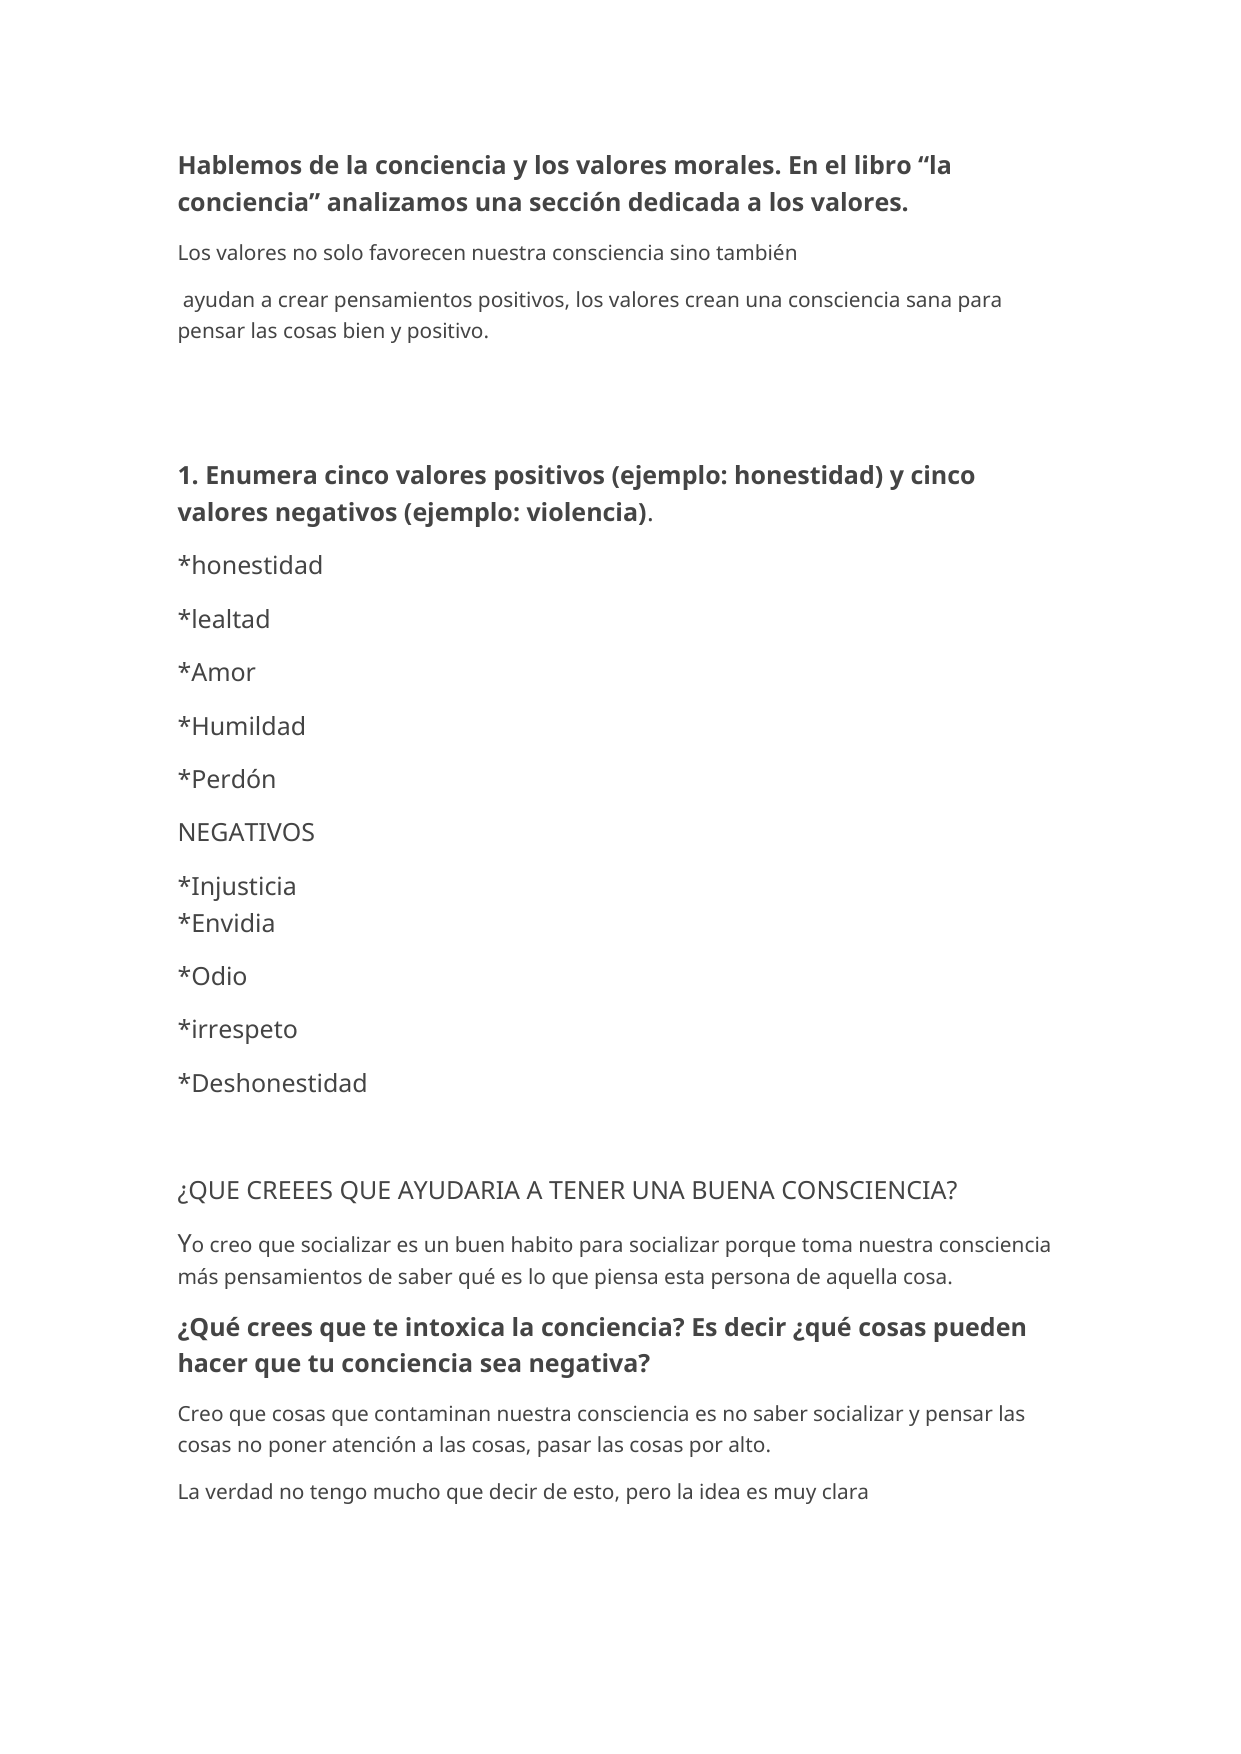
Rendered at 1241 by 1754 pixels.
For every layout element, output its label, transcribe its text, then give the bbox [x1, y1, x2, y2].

text *Deshonestidad [177, 1066, 1063, 1099]
text *Injusticia *Envidia [177, 868, 1063, 939]
text Hablemos de la conciencia y los valores morales. En el libro “la conciencia” analizamos una sección dedicada a los valores. [177, 148, 1063, 218]
text *Perdón [177, 762, 1063, 796]
text ¿QUE CREEES QUE AYUDARIA A TENER UNA BUENA CONSCIENCIA? [177, 1172, 1063, 1206]
text NEGATIVOS [177, 815, 1063, 849]
text 1. Enumera cinco valores positivos (ejemplo: honestidad) y cinco valores negativos (ejemplo: violencia). [177, 458, 1063, 528]
text Creo que cosas que contaminan nuestra consciencia es no saber socializar y pensar las cosas no poner atención a las cosas, pasar las cosas por alto. [177, 1399, 1063, 1459]
text *Humildad [177, 708, 1063, 742]
text *Amor [177, 655, 1063, 689]
text *honestidad [177, 548, 1063, 582]
text *Odio [177, 959, 1063, 993]
text ayudan a crear pensamientos positivos, los valores crean una consciencia sana para pensar las cosas bien y positivo. [177, 285, 1063, 344]
text *lealtad [177, 601, 1063, 635]
text *irrespeto [177, 1012, 1063, 1046]
text ¿Qué crees que te intoxica la conciencia? Es decir ¿qué cosas pueden hacer que tu conciencia sea negativa? [177, 1309, 1063, 1380]
text La verdad no tengo mucho que decir de esto, pero la idea es muy clara [177, 1477, 1063, 1506]
text Yo creo que socializar es un buen habito para socializar porque toma nuestra consciencia más pensamientos de saber qué es lo que piensa esta persona de aquella cosa. [177, 1226, 1063, 1291]
text Los valores no solo favorecen nuestra consciencia sino también [177, 238, 1063, 266]
